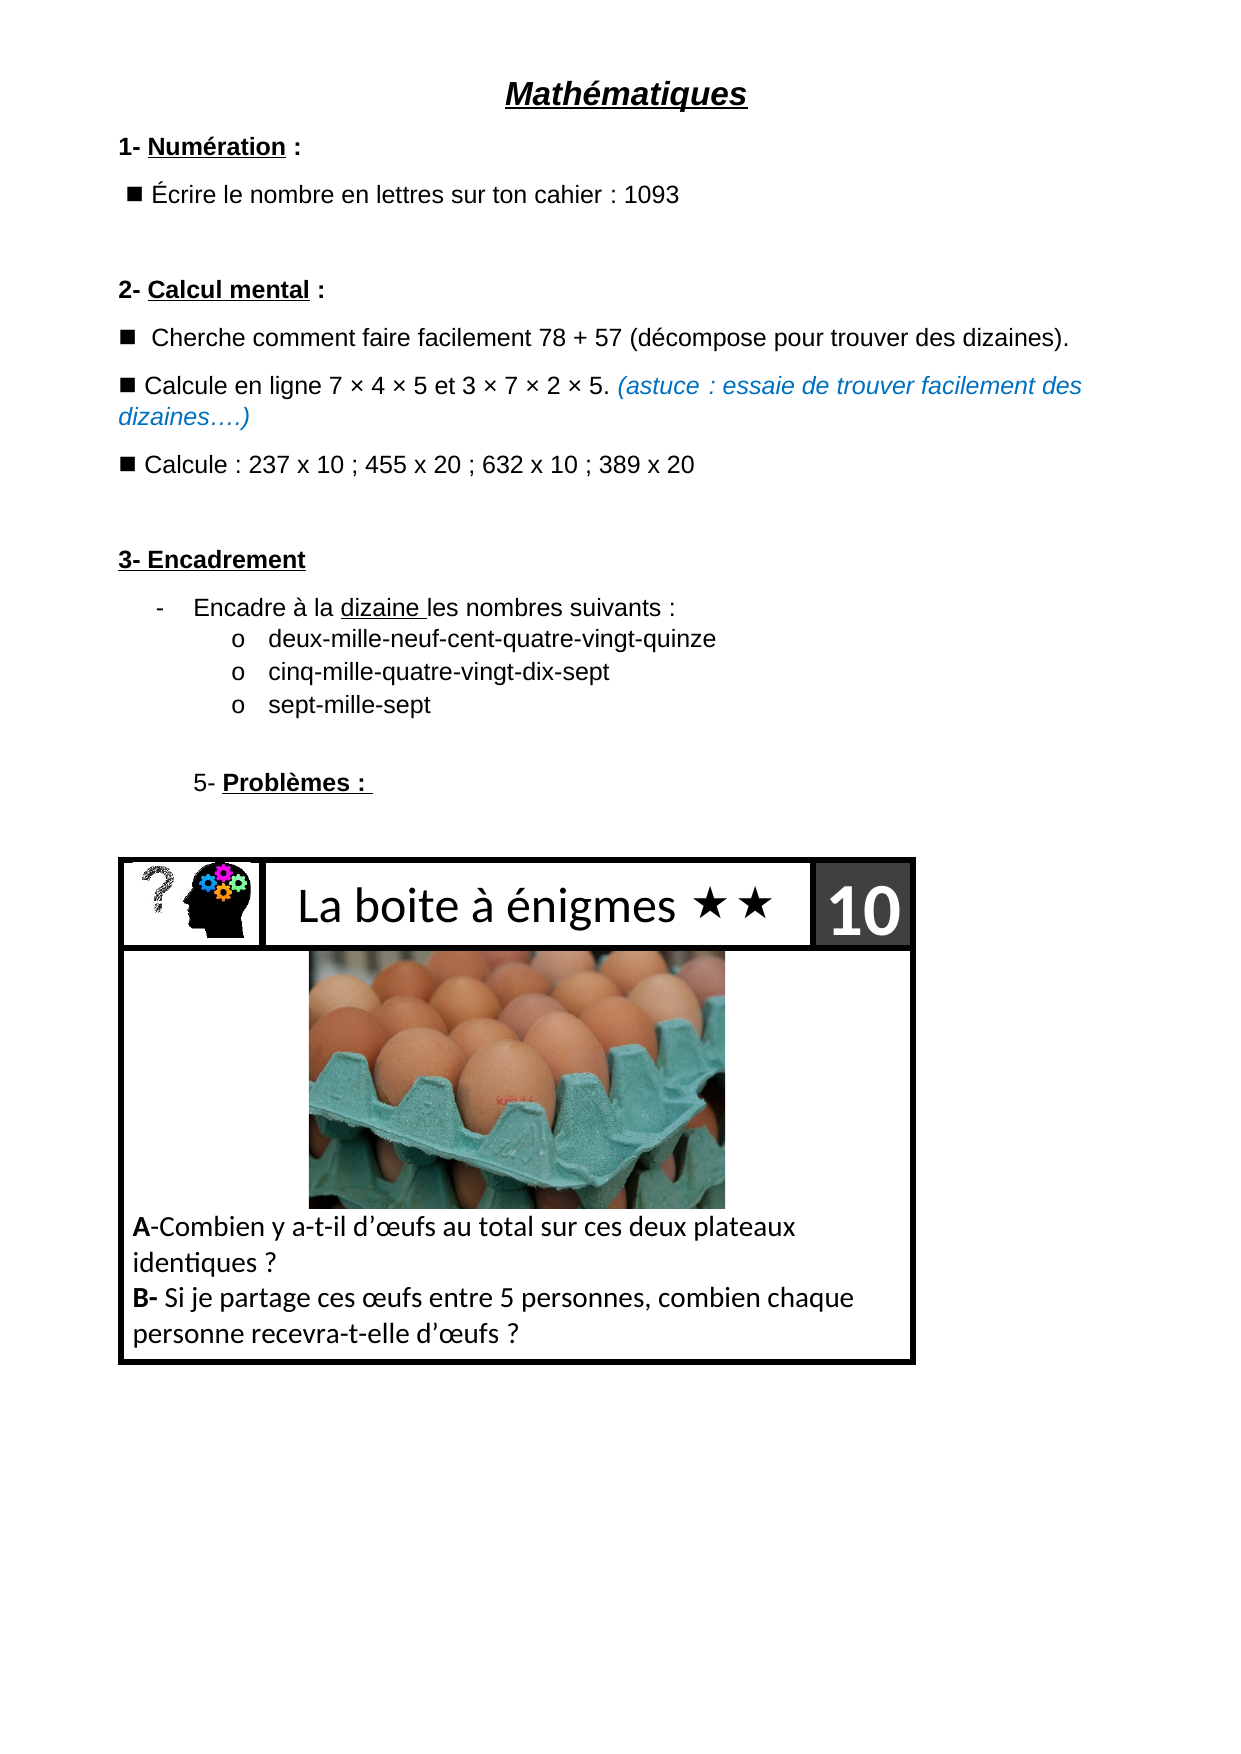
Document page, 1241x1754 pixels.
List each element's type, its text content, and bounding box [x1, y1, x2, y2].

table_header 10 [816, 863, 910, 945]
list cinq-mille-quatre-vingt-dix-sept [231, 657, 1137, 688]
text Calcule en ligne 7 × 4 × 5 et 3 × 7 × 2 × 5. (astuce : essaie de trouver facilement des dizaines….) [118, 371, 1137, 431]
text Mathématiques [118, 74, 1137, 112]
text Calcule : 237 x 10 ; 455 x 20 ; 632 x 10 ; 389 x 20 [118, 449, 1137, 478]
list 5- Problèmes : [193, 768, 1137, 796]
picture [132, 862, 251, 938]
picture [308, 951, 726, 1209]
text 2- Calcul mental : [118, 275, 1137, 304]
table_header [124, 863, 259, 945]
text Écrire le nombre en lettres sur ton cahier : 1093 [118, 180, 1137, 208]
list deux-mille-neuf-cent-quatre-vingt-quinze [231, 624, 1137, 655]
list Encadre à la dizaine les nombres suivants : [156, 593, 1137, 622]
list sept-mille-sept [231, 691, 1137, 721]
text 3- Encadrement [118, 545, 1137, 574]
table_cell A-Combien y a-t-il d’œufs au total sur ces deux plateaux identiques ? B- Si je partage ces œufs entre 5 personnes, combien chaque personne recevra-t-elle d’œufs ? [124, 951, 910, 1359]
table_header La boite à énigmes [266, 863, 810, 945]
text 1- Numération : [118, 132, 1137, 161]
text Cherche comment faire facilement 78 + 57 (décompose pour trouver des dizaines). [118, 323, 1137, 352]
